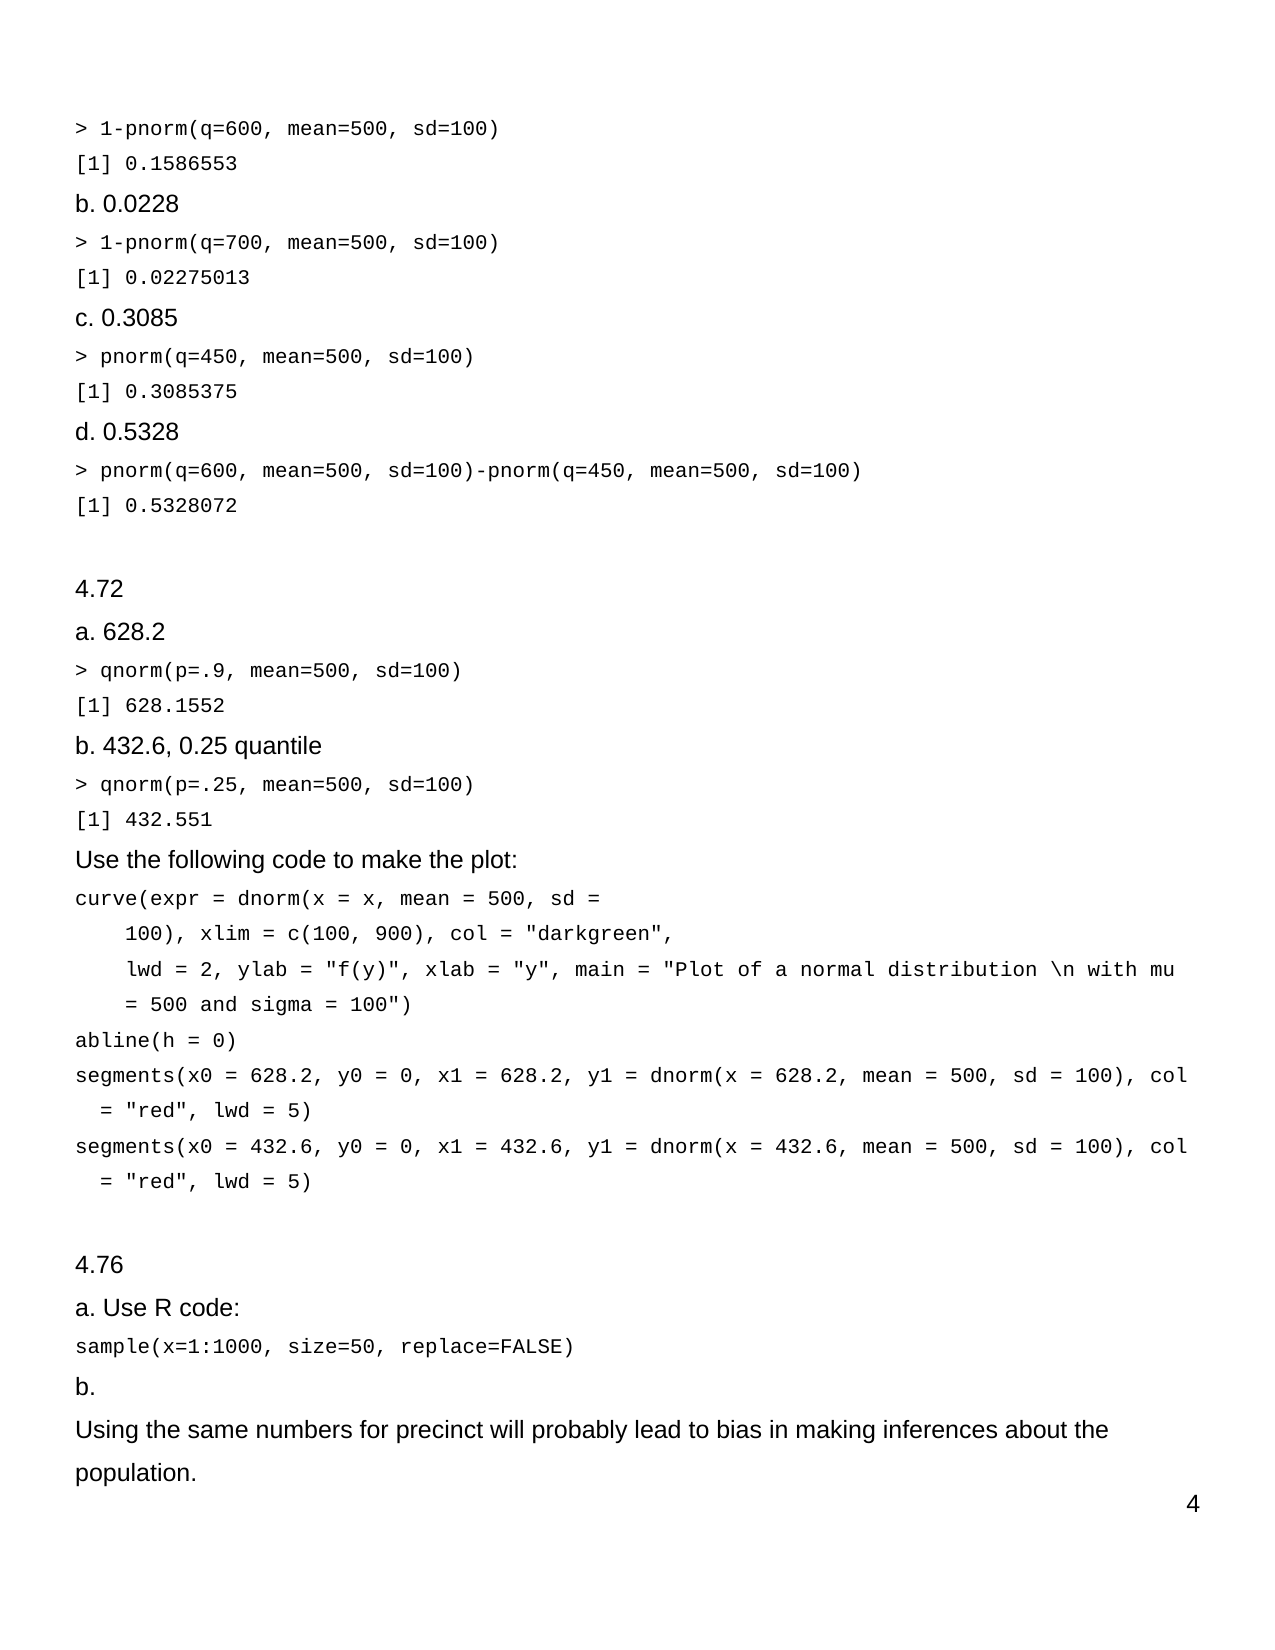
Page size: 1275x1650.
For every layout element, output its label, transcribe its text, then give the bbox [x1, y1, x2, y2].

text lwd = 2, ylab = "f(y)", xlab = "y", main = "Plot of a normal distribution \n with mu [75, 959, 1200, 982]
text Using the same numbers for precinct will probably lead to bias in making inferences about the population. [75, 1415, 1200, 1487]
text a. 628.2 [75, 617, 1200, 646]
text > 1-pnorm(q=600, mean=500, sd=100) [75, 118, 1200, 142]
text [1] 0.02275013 [75, 267, 1200, 291]
text sample(x=1:1000, size=50, replace=FALSE) [75, 1336, 1200, 1360]
text > pnorm(q=450, mean=500, sd=100) [75, 346, 1200, 369]
text > qnorm(p=.9, mean=500, sd=100) [75, 660, 1200, 684]
text c. 0.3085 [75, 303, 1200, 332]
text b. 0.0228 [75, 189, 1200, 218]
text = "red", lwd = 5) [75, 1171, 1200, 1195]
text Use the following code to make the plot: [75, 845, 1200, 874]
text [1] 628.1552 [75, 696, 1200, 719]
text = 500 and sigma = 100") [75, 994, 1200, 1018]
text abline(h = 0) [75, 1030, 1200, 1053]
text d. 0.5328 [75, 417, 1200, 446]
text 100), xlim = c(100, 900), col = "darkgreen", [75, 923, 1200, 947]
text a. Use R code: [75, 1293, 1200, 1322]
text = "red", lwd = 5) [75, 1101, 1200, 1124]
text segments(x0 = 628.2, y0 = 0, x1 = 628.2, y1 = dnorm(x = 628.2, mean = 500, sd = 100), col [75, 1065, 1200, 1089]
text > qnorm(p=.25, mean=500, sd=100) [75, 774, 1200, 798]
text [1] 0.1586553 [75, 153, 1200, 177]
text segments(x0 = 432.6, y0 = 0, x1 = 432.6, y1 = dnorm(x = 432.6, mean = 500, sd = 100), col [75, 1136, 1200, 1159]
text > pnorm(q=600, mean=500, sd=100)-pnorm(q=450, mean=500, sd=100) [75, 460, 1200, 483]
text [1] 0.3085375 [75, 381, 1200, 405]
text 4.72 [75, 574, 1200, 603]
text [1] 0.5328072 [75, 495, 1200, 519]
text [1] 432.551 [75, 809, 1200, 833]
text > 1-pnorm(q=700, mean=500, sd=100) [75, 232, 1200, 256]
text 4.76 [75, 1250, 1200, 1279]
text curve(expr = dnorm(x = x, mean = 500, sd = [75, 888, 1200, 912]
text b. [75, 1372, 1200, 1400]
text b. 432.6, 0.25 quantile [75, 731, 1200, 760]
